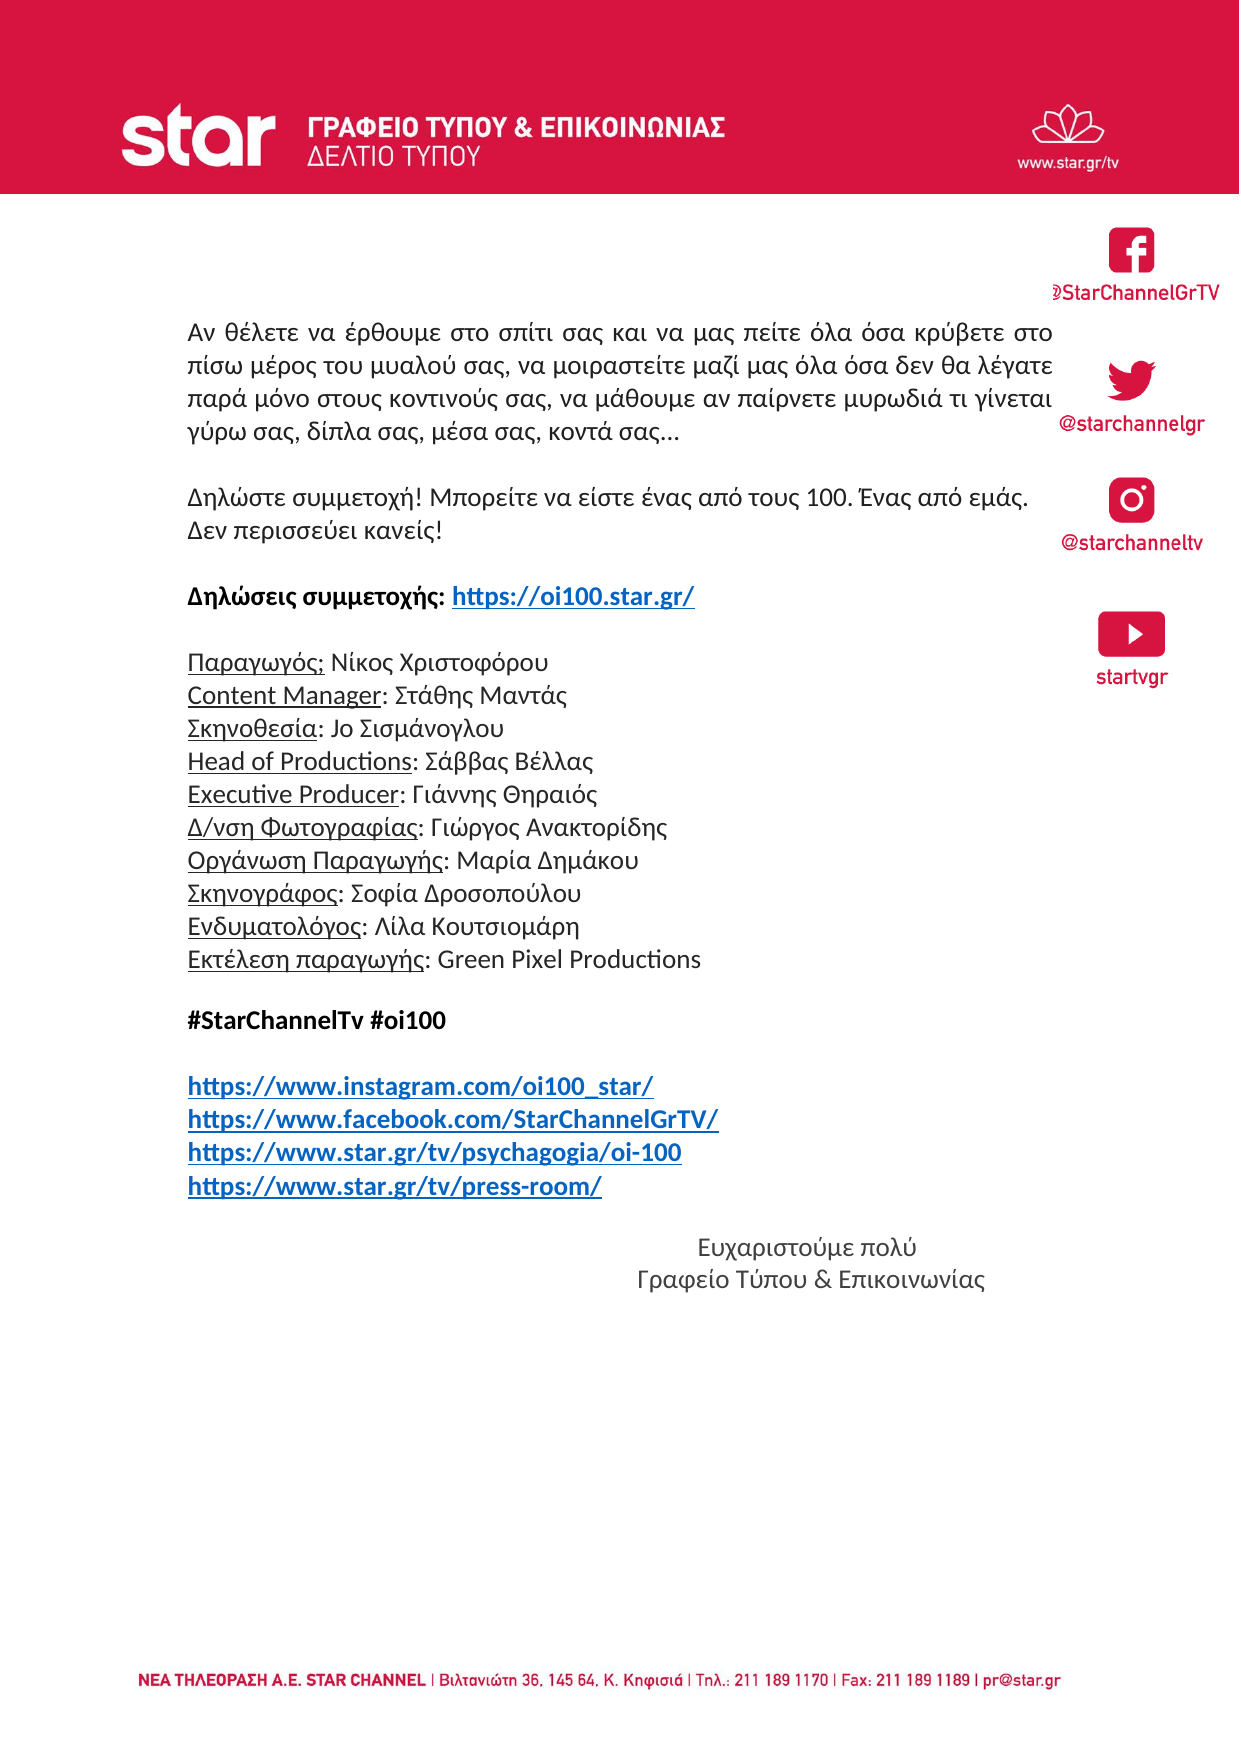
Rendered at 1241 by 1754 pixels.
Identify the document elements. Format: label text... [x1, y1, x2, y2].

text Δ/νση Φωτογραφίας: Γιώργος Ανακτορίδης [187, 810, 1053, 843]
text Ενδυματολόγος: Λίλα Κουτσιομάρη [187, 909, 1053, 942]
text Δεν περισσεύει κανείς! [187, 513, 1053, 546]
picture [0, 0, 1239, 1750]
text https://www.instagram.com/oi100_star/ [187, 1069, 1053, 1103]
text Οργάνωση Παραγωγής: Μαρία Δημάκου [187, 843, 1053, 876]
text https://www.star.gr/tv/psychagogia/oi-100 [187, 1136, 1053, 1169]
text https://www.facebook.com/StarChannelGrTV/ [187, 1103, 1053, 1136]
text Δηλώσεις συμμετοχής: https://oi100.star.gr/ [187, 579, 1053, 612]
text Head of Productions: Σάββας Βέλλας [187, 744, 1053, 777]
text Σκηνογράφος: Σοφία Δροσοπούλου [187, 876, 1053, 909]
text Εκτέλεση παραγωγής: Green Pixel Productions [187, 942, 1053, 976]
text Αν θέλετε να έρθουμε στο σπίτι σας και να μας πείτε όλα όσα κρύβετε στο πίσω μέρος του μυαλού σας, να μοιραστείτε μαζί μας όλα όσα δεν θα λέγατε παρά μόνο στους κοντινούς σας, να μάθουμε αν παίρνετε μυρωδιά τι γίνεται γύρω σας, δίπλα σας, μέσα σας, κοντά σας... [187, 315, 1053, 447]
text Ευχαριστούμε πολύ [187, 1230, 1053, 1263]
text #StarChannelTv #oi100 [187, 1003, 1053, 1037]
text Γραφείο Τύπου & Επικοινωνίας [187, 1263, 1053, 1296]
text https://www.star.gr/tv/press-room/ [187, 1169, 1053, 1202]
text Σκηνοθεσία: Jo Σισμάνογλου [187, 711, 1053, 744]
text Executive Producer: Γιάννης Θηραιός [187, 777, 1053, 810]
text Παραγωγός; Νίκος Χριστοφόρου [187, 645, 1053, 678]
text Δηλώστε συμμετοχή! Μπορείτε να είστε ένας από τους 100. Ένας από εμάς. [187, 480, 1053, 513]
text Content Manager: Στάθης Μαντάς [187, 678, 1053, 711]
